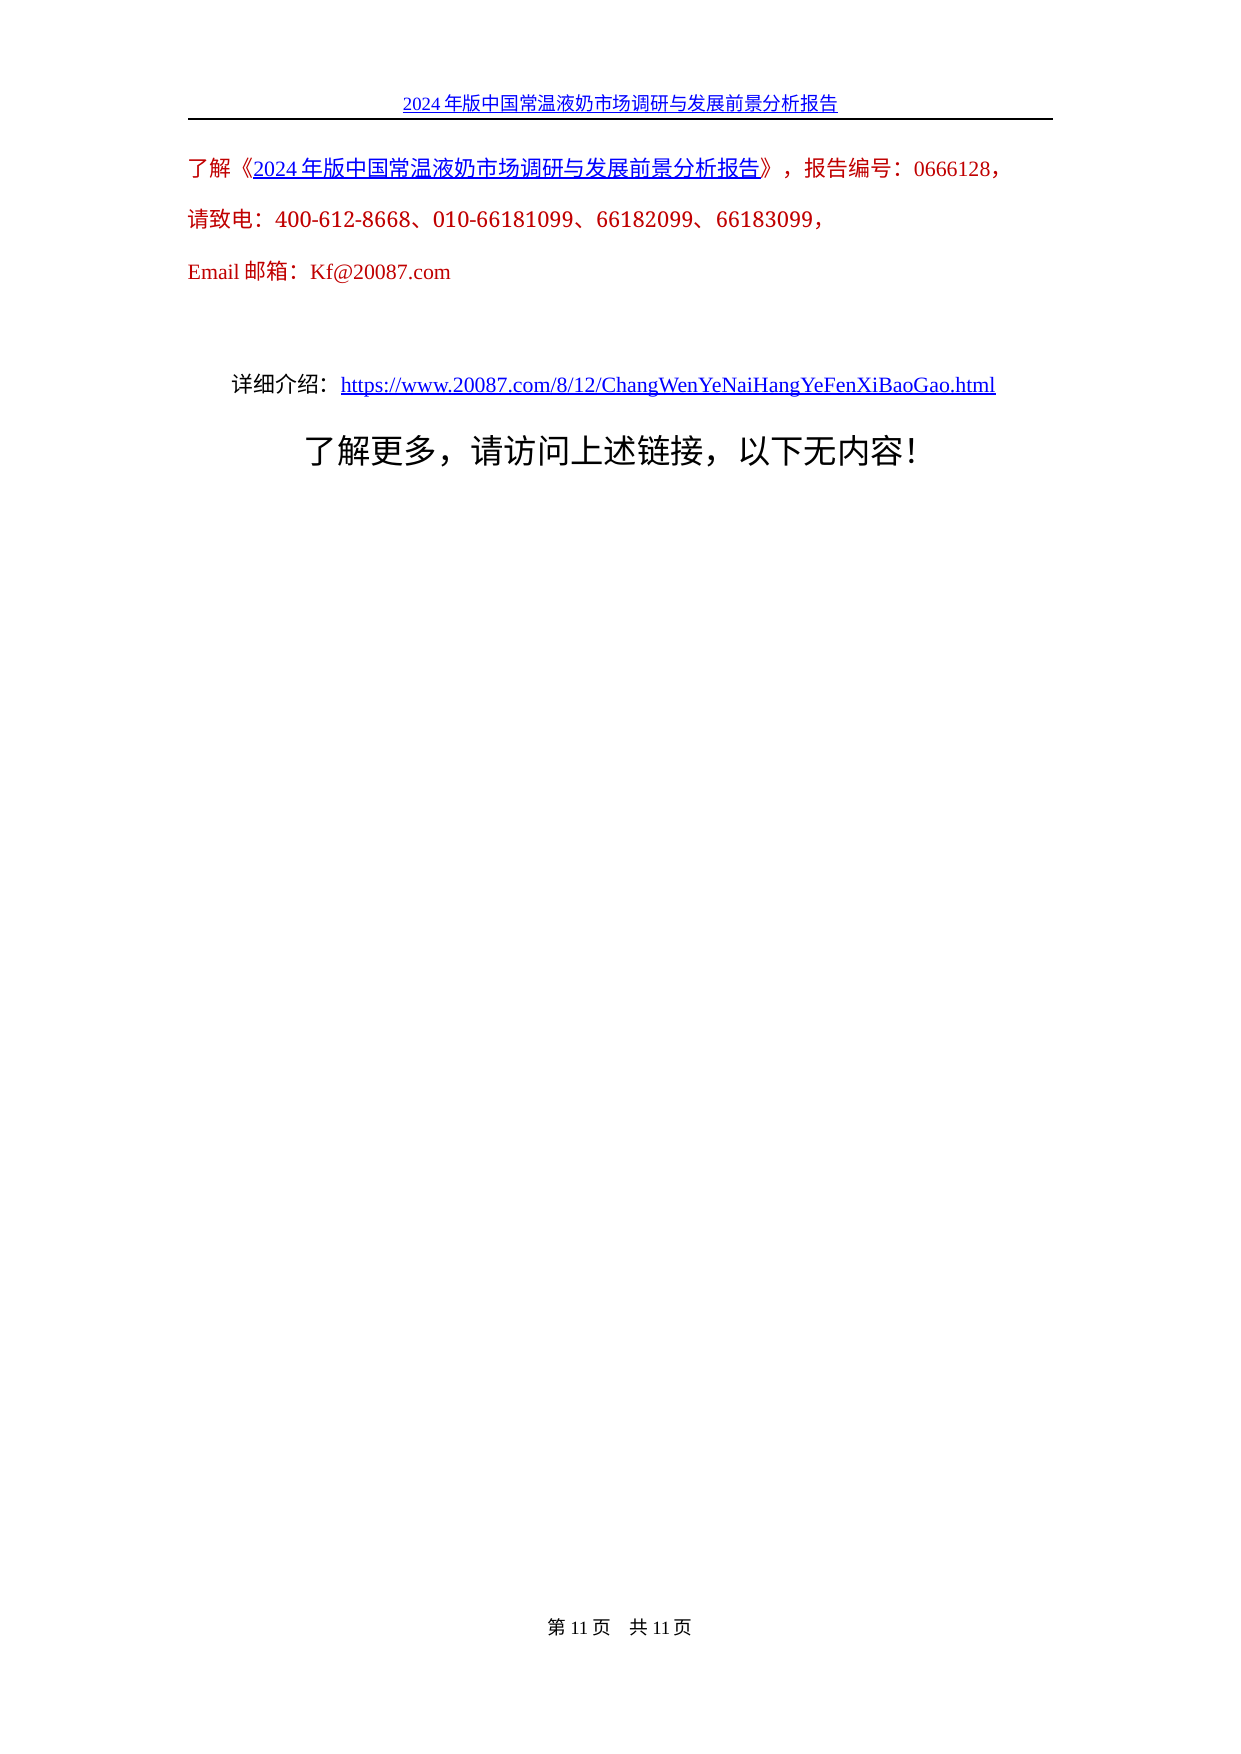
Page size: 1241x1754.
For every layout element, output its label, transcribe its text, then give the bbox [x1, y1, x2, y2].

title 了解更多，请访问上述链接，以下无内容！ [187, 416, 1053, 481]
text Email邮箱：Kf@20087.com [187, 253, 1053, 286]
text 请致电：400-612-8668、010-66181099、66182099、66183099， [187, 202, 1053, 234]
text 了解《2024年版中国常温液奶市场调研与发展前景分析报告》，报告编号：0666128， [187, 150, 1053, 183]
text 详细介绍：https://www.20087.com/8/12/ChangWenYeNaiHangYeFenXiBaoGao.html [187, 366, 1053, 399]
